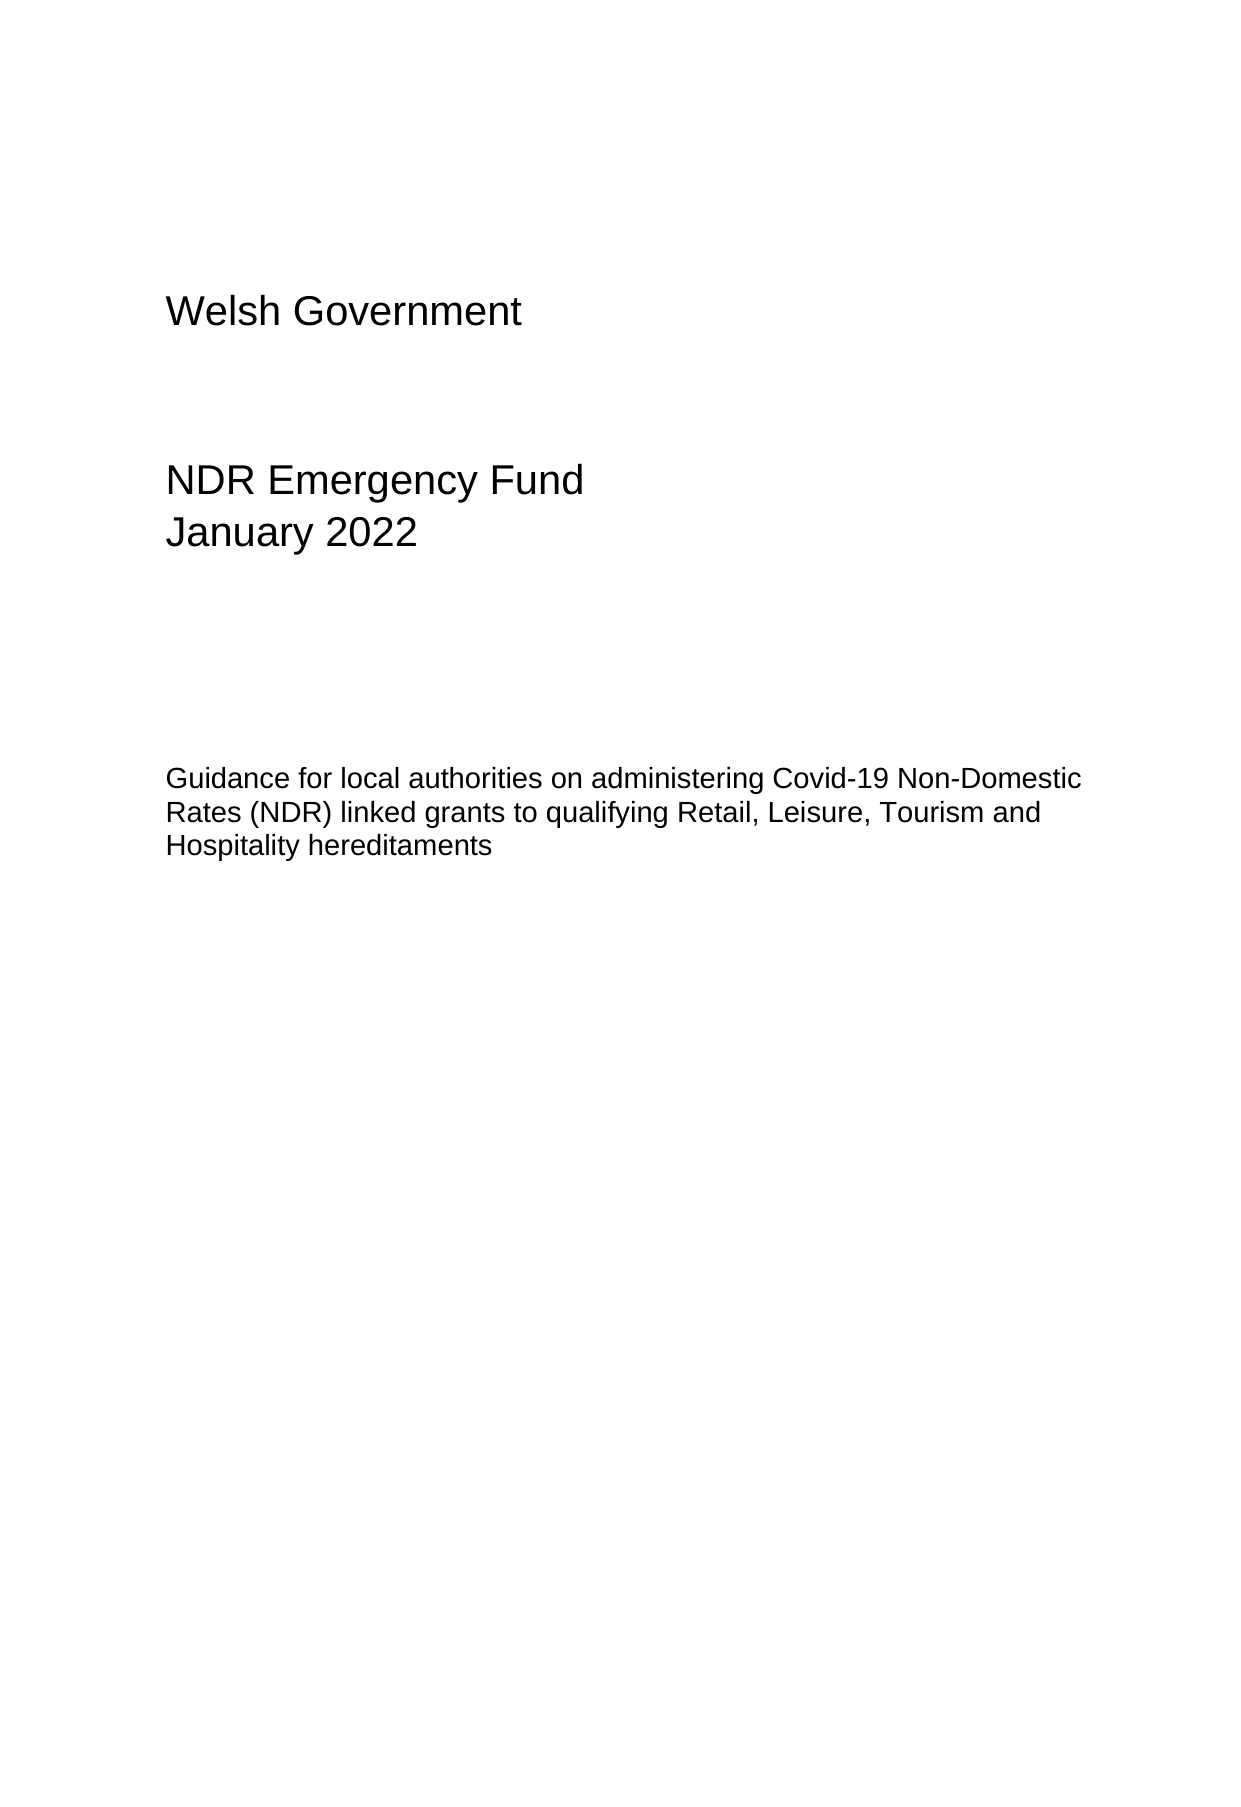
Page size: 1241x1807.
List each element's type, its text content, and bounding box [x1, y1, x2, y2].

text January 2022 [165, 507, 1153, 555]
text Welsh Government [165, 287, 1153, 335]
subtitle NDR Emergency Fund [165, 456, 1153, 503]
text Guidance for local authorities on administering Covid-19 Non-Domestic Rates (NDR) linked grants to qualifying Retail, Leisure, Tourism and Hospitality hereditaments [165, 761, 1153, 862]
